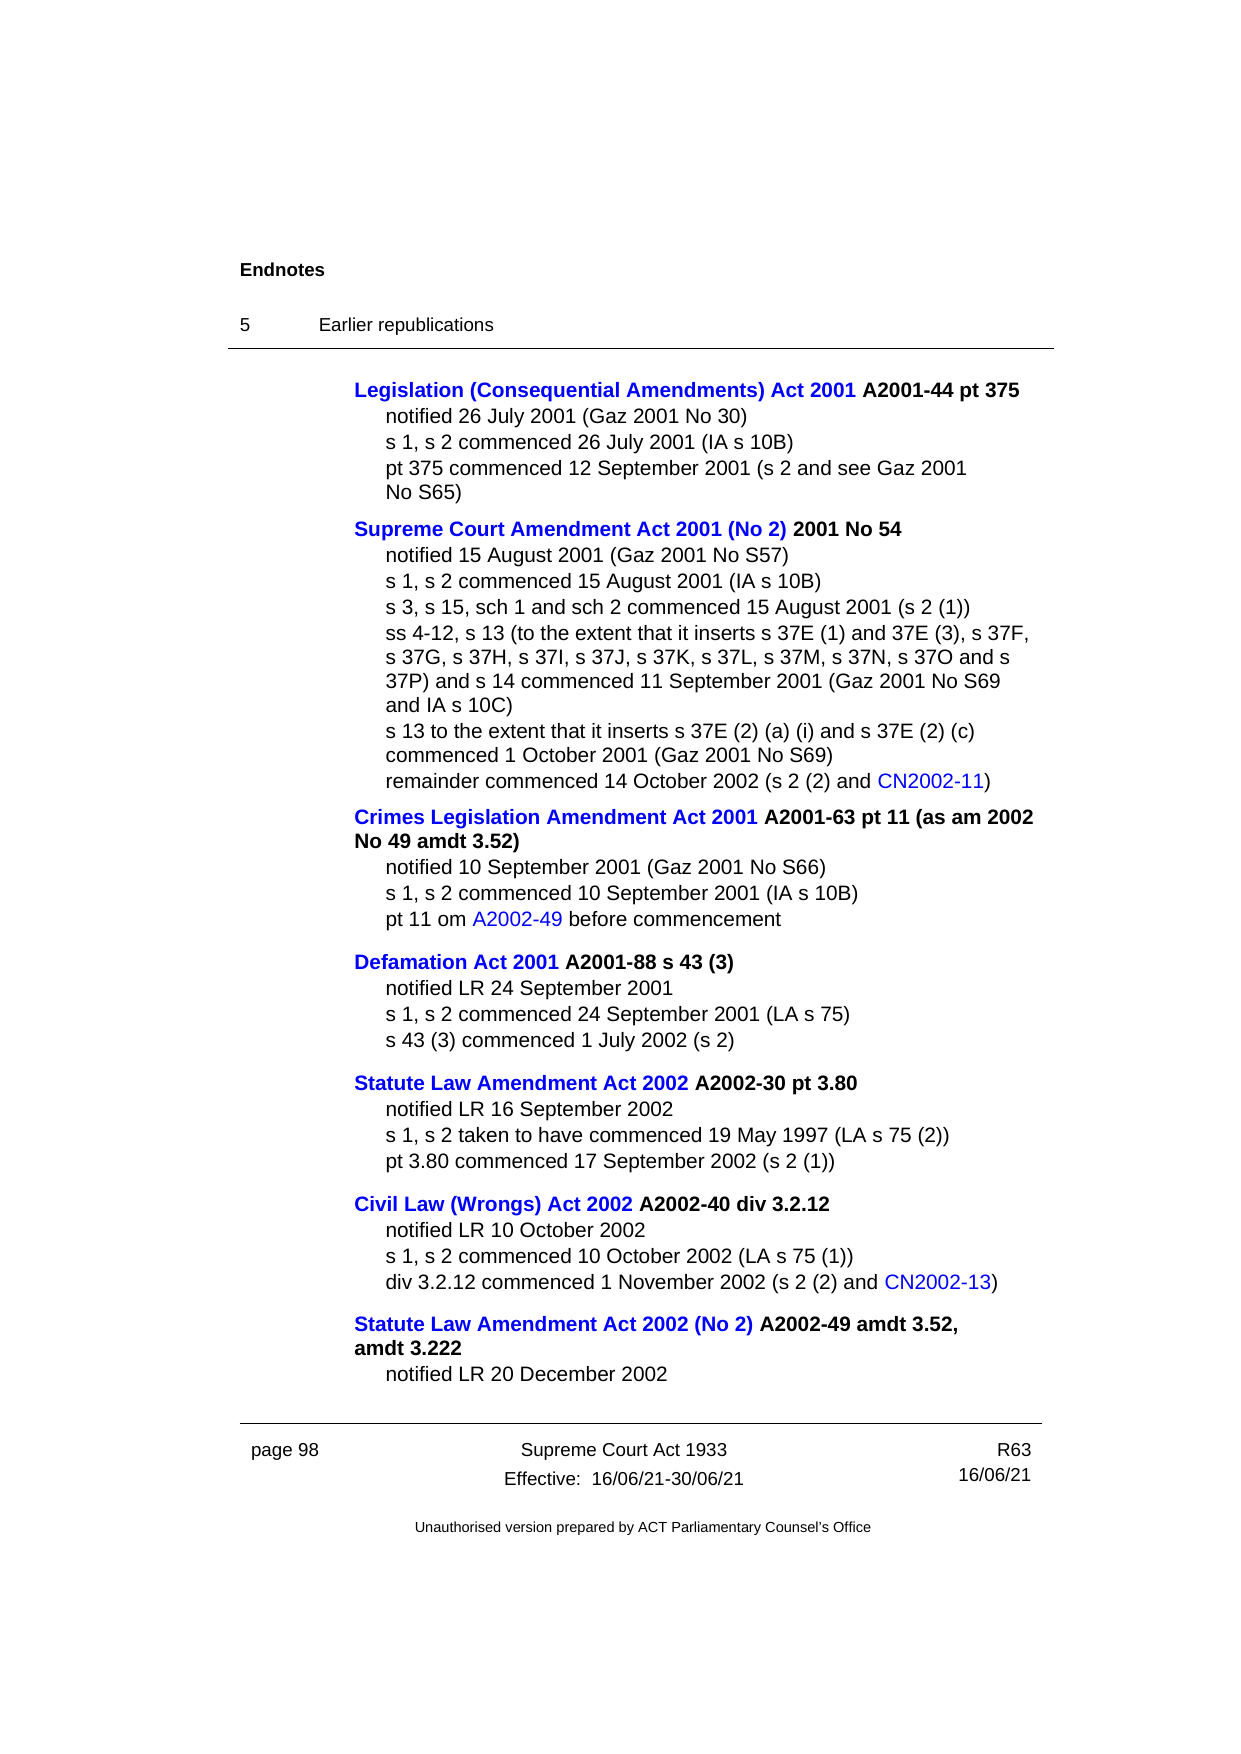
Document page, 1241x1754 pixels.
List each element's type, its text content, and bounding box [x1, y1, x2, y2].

text s 1, s 2 taken to have commenced 19 May 1997 (LA s 75 (2)) [385, 1123, 1042, 1147]
text remainder commenced 14 October 2002 (s 2 (2) and CN2002-11) [385, 768, 1042, 792]
text pt 3.80 commenced 17 September 2002 (s 2 (1)) [385, 1149, 1042, 1173]
text Civil Law (Wrongs) Act 2002 A2002-40 div 3.2.12 [354, 1191, 1042, 1215]
text Legislation (Consequential Amendments) Act 2001 A2001-44 pt 375 [354, 378, 1042, 402]
text div 3.2.12 commenced 1 November 2002 (s 2 (2) and CN2002-13) [385, 1269, 1042, 1293]
text s 1, s 2 commenced 26 July 2001 (IA s 10B) [385, 430, 1042, 454]
text s 43 (3) commenced 1 July 2002 (s 2) [385, 1028, 1042, 1052]
text notified LR 20 December 2002 [385, 1362, 1042, 1386]
text notified LR 16 September 2002 [385, 1097, 1042, 1121]
text s 3, s 15, sch 1 and sch 2 commenced 15 August 2001 (s 2 (1)) [385, 594, 1042, 618]
text ss 4-12, s 13 (to the extent that it inserts s 37E (1) and 37E (3), s 37F, s 37G, s 37H, s 37I, s 37J, s 37K, s 37L, s 37M, s 37N, s 37O and s 37P) and s 14 commenced 11 September 2001 (Gaz 2001 No S69 and IA s 10C) [385, 621, 1042, 716]
text pt 11 om A2002-49 before commencement [385, 907, 1042, 931]
text notified 15 August 2001 (Gaz 2001 No S57) [385, 542, 1042, 566]
text notified LR 10 October 2002 [385, 1217, 1042, 1241]
text notified 26 July 2001 (Gaz 2001 No 30) [385, 404, 1042, 428]
text notified 10 September 2001 (Gaz 2001 No S66) [385, 855, 1042, 879]
text s 1, s 2 commenced 24 September 2001 (LA s 75) [385, 1002, 1042, 1026]
text Statute Law Amendment Act 2002 A2002-30 pt 3.80 [354, 1071, 1042, 1094]
text Crimes Legislation Amendment Act 2001 A2001-63 pt 11 (as am 2002 No 49 amdt 3.52) [354, 805, 1042, 853]
text s 1, s 2 commenced 15 August 2001 (IA s 10B) [385, 568, 1042, 592]
text s 13 to the extent that it inserts s 37E (2) (a) (i) and s 37E (2) (c) commenced 1 October 2001 (Gaz 2001 No S69) [385, 718, 1042, 766]
text s 1, s 2 commenced 10 October 2002 (LA s 75 (1)) [385, 1243, 1042, 1267]
text Supreme Court Amendment Act 2001 (No 2) 2001 No 54 [354, 516, 1042, 540]
text Defamation Act 2001 A2001-88 s 43 (3) [354, 950, 1042, 974]
text notified LR 24 September 2001 [385, 976, 1042, 1000]
text s 1, s 2 commenced 10 September 2001 (IA s 10B) [385, 881, 1042, 905]
text pt 375 commenced 12 September 2001 (s 2 and see Gaz 2001 No S65) [385, 456, 1042, 504]
text Statute Law Amendment Act 2002 (No 2) A2002-49 amdt 3.52, amdt 3.222 [354, 1312, 1042, 1360]
